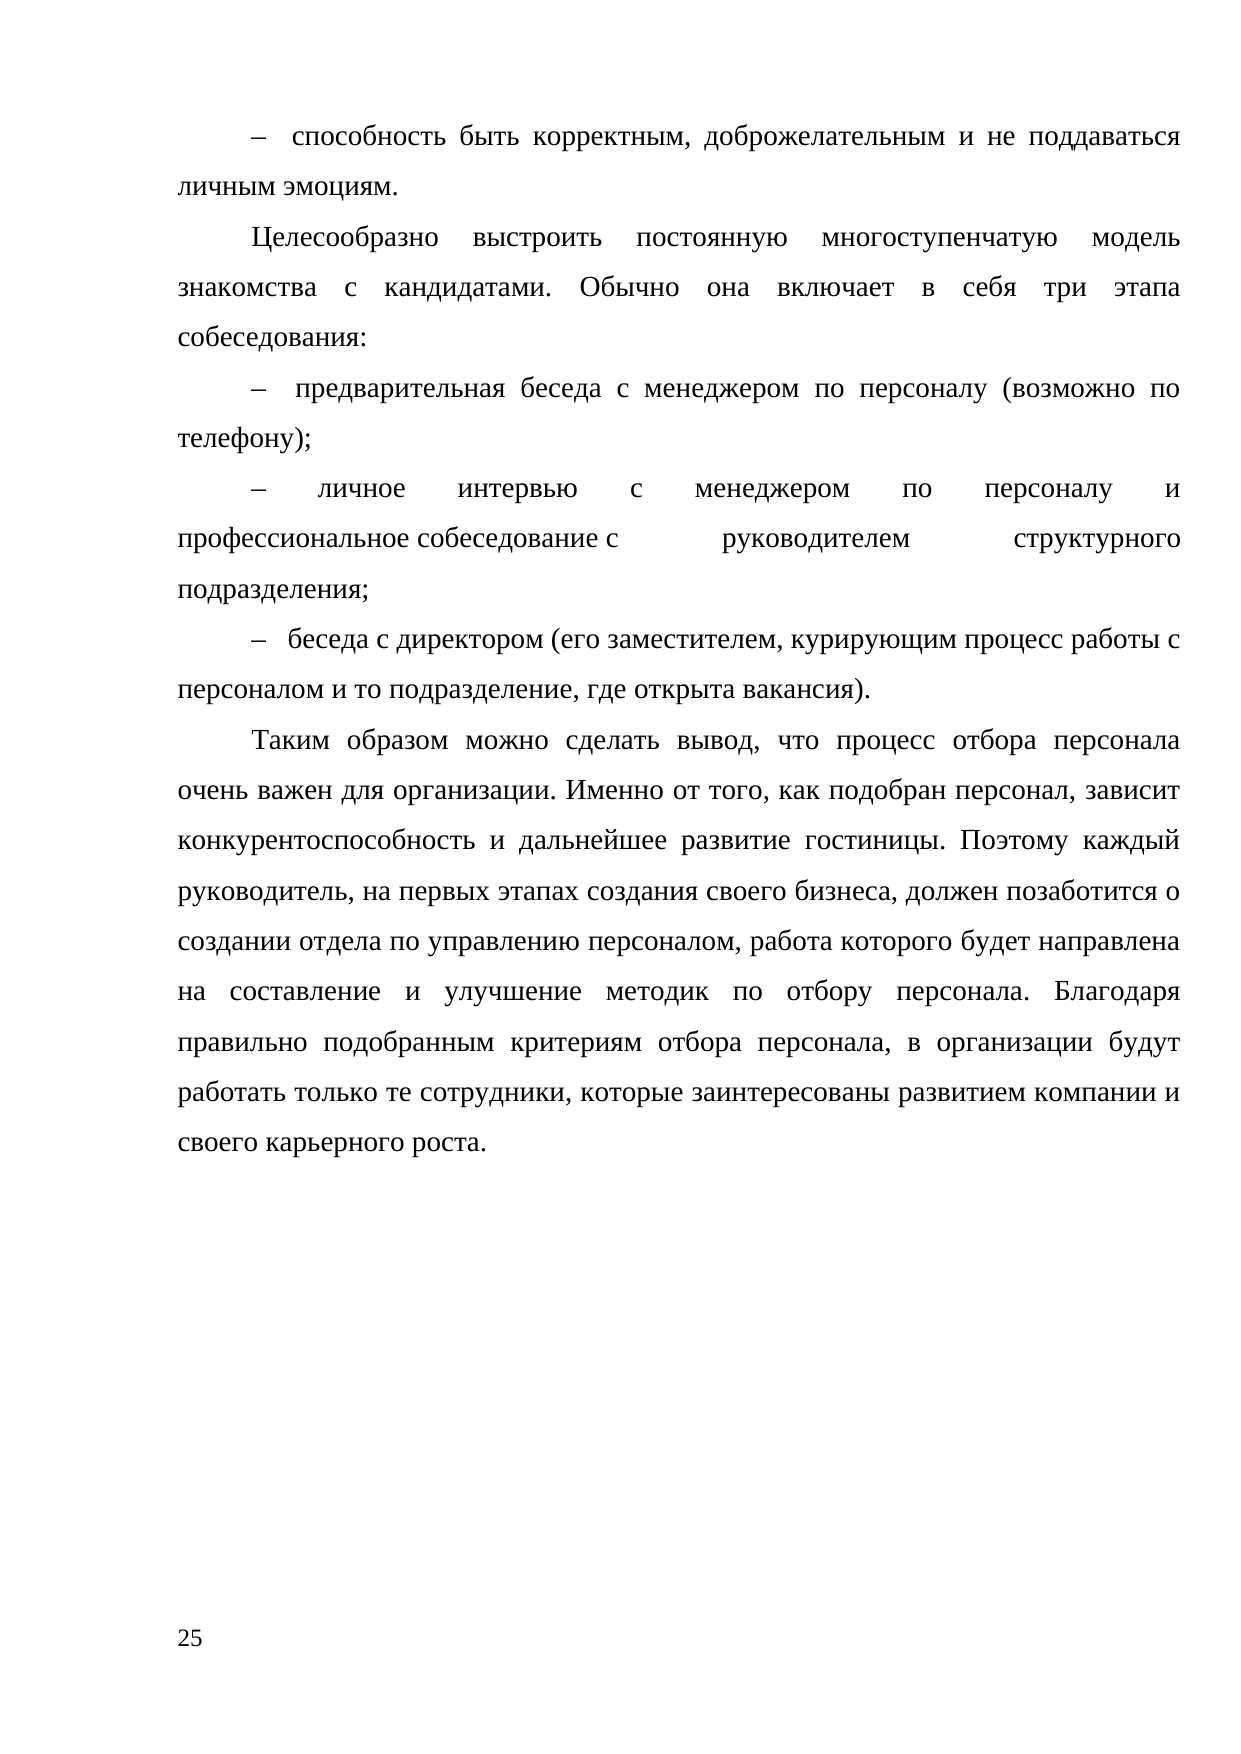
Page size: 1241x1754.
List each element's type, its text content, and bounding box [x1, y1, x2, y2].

text – личное интервью с менеджером по персоналу и профессиональное собеседование с руководителем структурного подразделения; [177, 470, 1181, 604]
text Таким образом можно сделать вывод, что процесс отбора персонала очень важен для организации. Именно от того, как подобран персонал, зависит конкурентоспособность и дальнейшее развитие гостиницы. Поэтому каждый руководитель, на первых этапах создания своего бизнеса, должен позаботится о создании отдела по управлению персоналом, работа которого будет направлена на составление и улучшение методик по отбору персонала. Благодаря правильно подобранным критериям отбора персонала, в организации будут работать только те сотрудники, которые заинтересованы развитием компании и своего карьерного роста. [177, 722, 1181, 1158]
text – способность быть корректным, доброжелательным и не поддаваться личным эмоциям. [177, 118, 1181, 202]
text – беседа с директором (его заместителем, курирующим процесс работы с персоналом и то подразделение, где открыта вакансия). [177, 621, 1181, 705]
text – предварительная беседа с менеджером по персоналу (возможно по телефону); [177, 370, 1181, 453]
text Целесообразно выстроить постоянную многоступенчатую модель знакомства с кандидатами. Обычно она включает в себя три этапа собеседования: [177, 219, 1181, 353]
